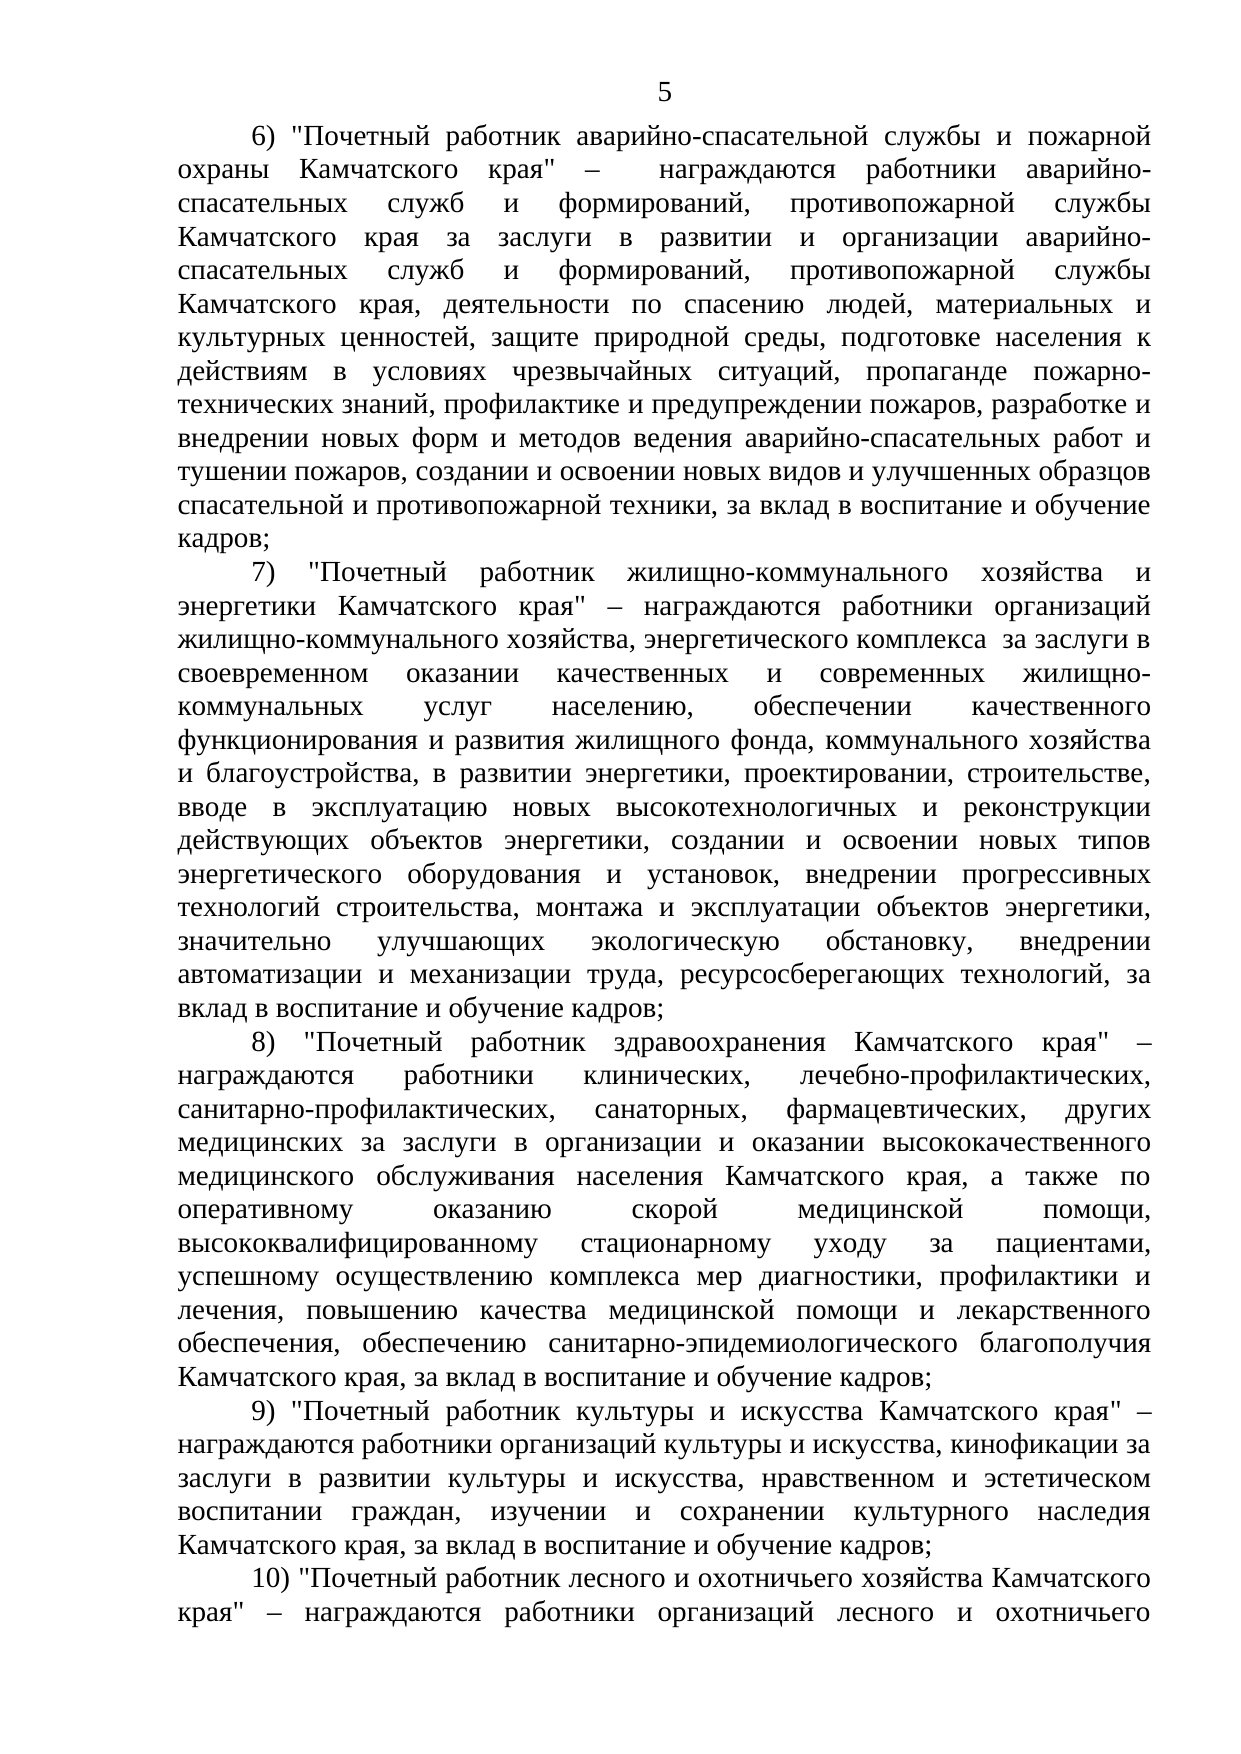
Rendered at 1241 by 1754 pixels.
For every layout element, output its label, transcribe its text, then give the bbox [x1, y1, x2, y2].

text 7) "Почетный работник жилищно-коммунального хозяйства и энергетики Камчатского края" – награждаются работники организаций жилищно-коммунального хозяйства, энергетического комплекса за заслуги в своевременном оказании качественных и современных жилищно-коммунальных услуг населению, обеспечении качественного функционирования и развития жилищного фонда, коммунального хозяйства и благоустройства, в развитии энергетики, проектировании, строительстве, вводе в эксплуатацию новых высокотехнологичных и реконструкции действующих объектов энергетики, создании и освоении новых типов энергетического оборудования и установок, внедрении прогрессивных технологий строительства, монтажа и эксплуатации объектов энергетики, значительно улучшающих экологическую обстановку, внедрении автоматизации и механизации труда, ресурсосберегающих технологий, за вклад в воспитание и обучение кадров; [177, 554, 1152, 1024]
text 6) "Почетный работник аварийно-спасательной службы и пожарной охраны Камчатского края" – награждаются работники аварийно-спасательных служб и формирований, противопожарной службы Камчатского края за заслуги в развитии и организации аварийно-спасательных служб и формирований, противопожарной службы Камчатского края, деятельности по спасению людей, материальных и культурных ценностей, защите природной среды, подготовке населения к действиям в условиях чрезвычайных ситуаций, пропаганде пожарно-технических знаний, профилактике и предупреждении пожаров, разработке и внедрении новых форм и методов ведения аварийно-спасательных работ и тушении пожаров, создании и освоении новых видов и улучшенных образцов спасательной и противопожарной техники, за вклад в воспитание и обучение кадров; [177, 118, 1152, 554]
text 8) "Почетный работник здравоохранения Камчатского края" – награждаются работники клинических, лечебно-профилактических, санитарно-профилактических, санаторных, фармацевтических, других медицинских за заслуги в организации и оказании высококачественного медицинского обслуживания населения Камчатского края, а также по оперативному оказанию скорой медицинской помощи, высококвалифицированному стационарному уходу за пациентами, успешному осуществлению комплекса мер диагностики, профилактики и лечения, повышению качества медицинской помощи и лекарственного обеспечения, обеспечению санитарно-эпидемиологического благополучия Камчатского края, за вклад в воспитание и обучение кадров; [177, 1024, 1152, 1393]
text 9) "Почетный работник культуры и искусства Камчатского края" – награждаются работники организаций культуры и искусства, кинофикации за заслуги в развитии культуры и искусства, нравственном и эстетическом воспитании граждан, изучении и сохранении культурного наследия Камчатского края, за вклад в воспитание и обучение кадров; [177, 1393, 1152, 1560]
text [177, 1560, 1152, 1627]
